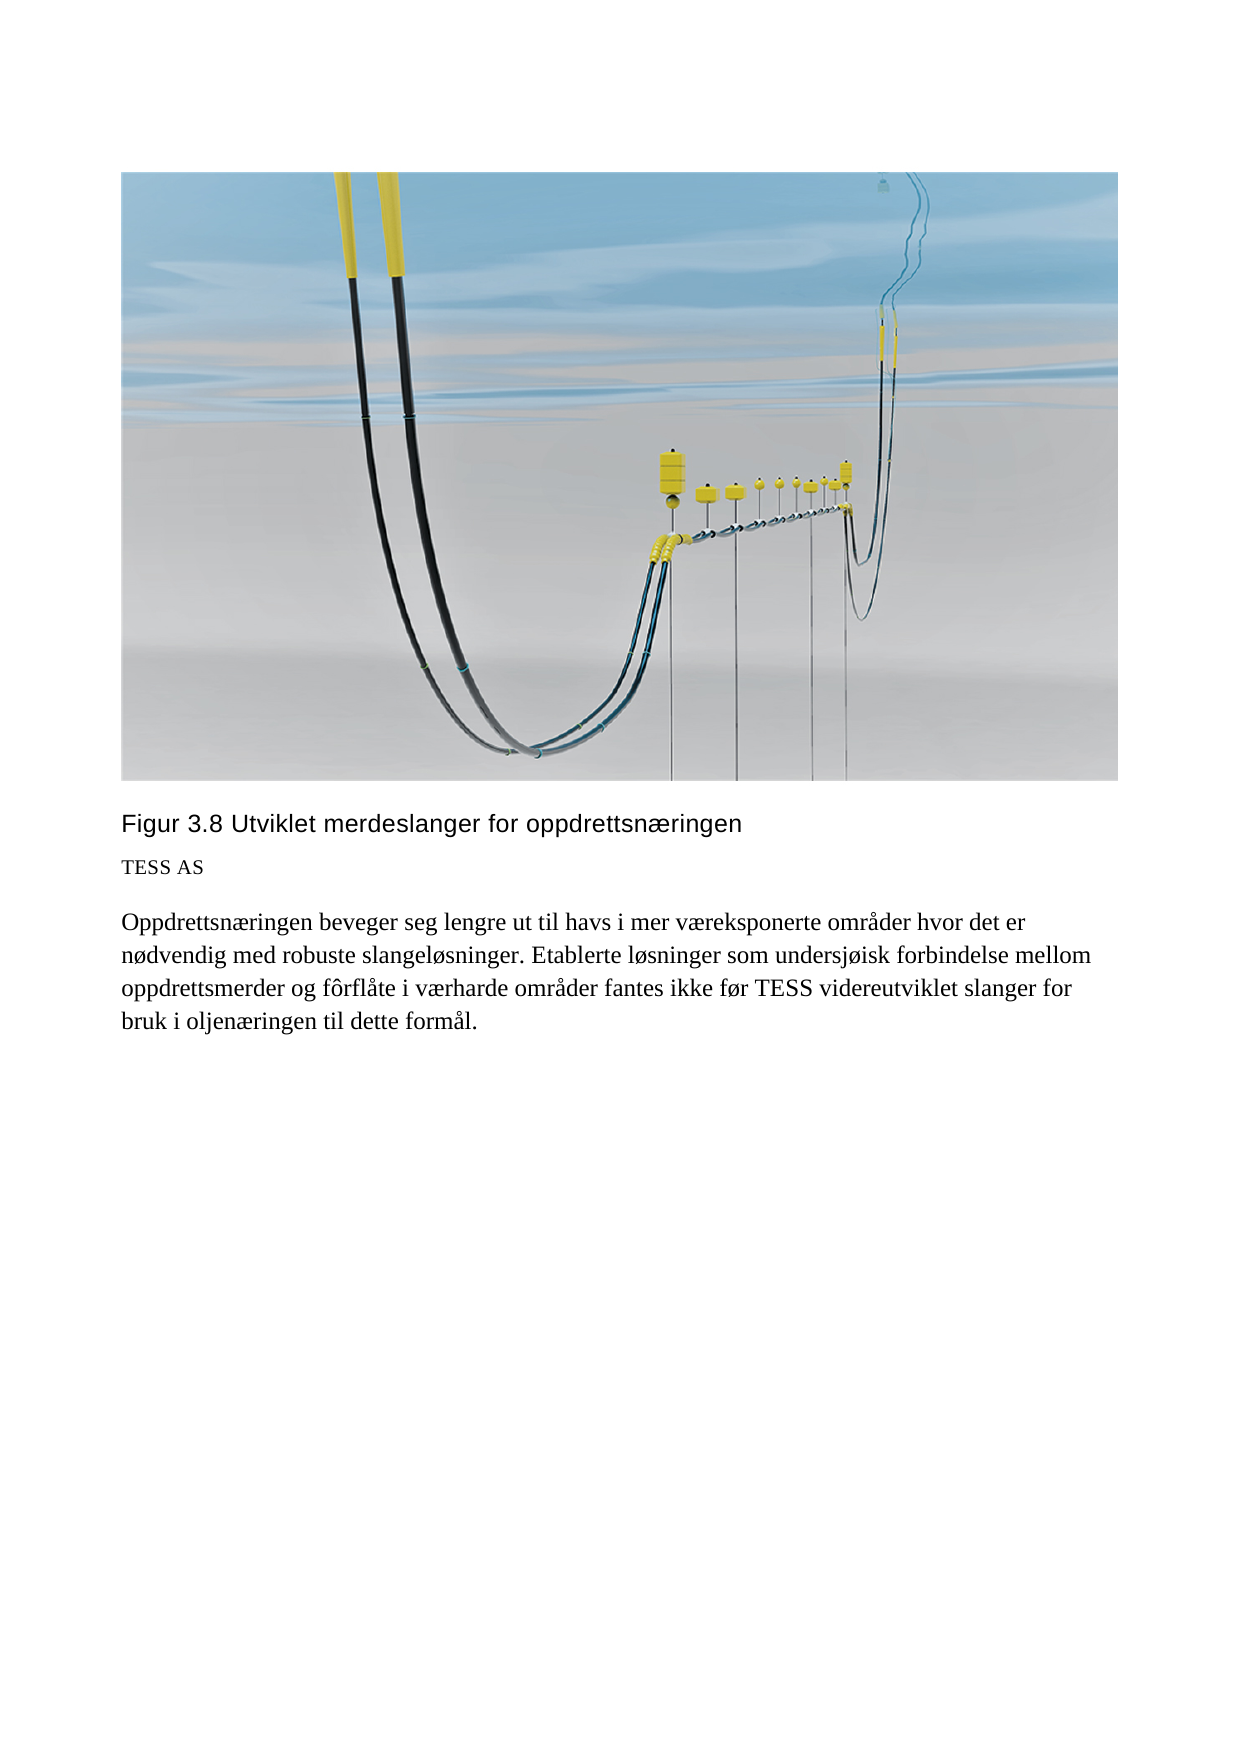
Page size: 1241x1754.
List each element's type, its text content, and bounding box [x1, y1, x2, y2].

text Utviklet merdeslanger for oppdrettsnæringen [121, 809, 1119, 838]
text Oppdrettsnæringen beveger seg lengre ut til havs i mer væreksponerte områder hvor det er nødvendig med robuste slangeløsninger. Etablerte løsninger som undersjøisk forbindelse mellom oppdrettsmerder og fôrflåte i værharde områder fantes ikke før TESS videreutviklet slanger for bruk i oljenæringen til dette formål. [121, 907, 1119, 1035]
picture [121, 159, 1118, 793]
text TESS AS [121, 855, 1119, 879]
